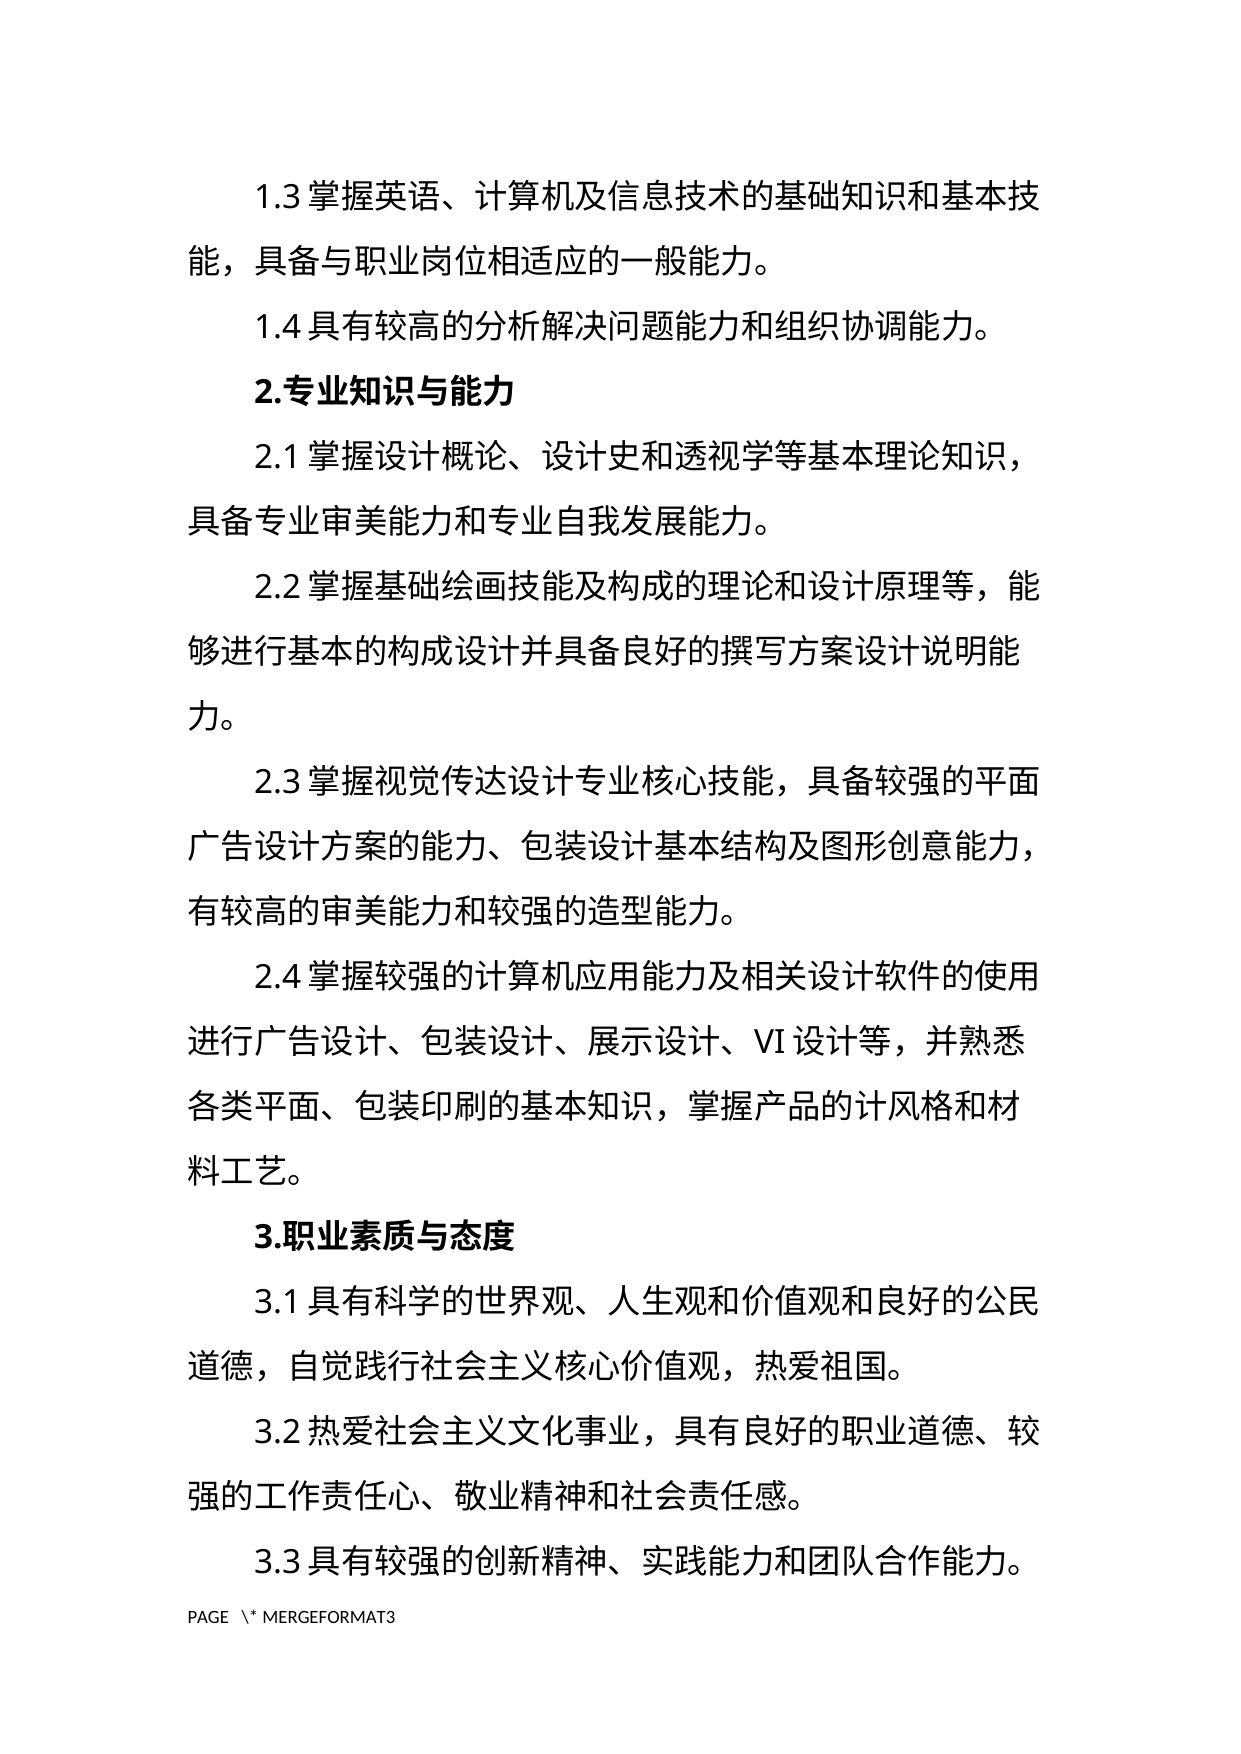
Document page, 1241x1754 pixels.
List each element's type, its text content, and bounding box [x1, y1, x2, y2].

text 3.3具有较强的创新精神、实践能力和团队合作能力。 [187, 1527, 1053, 1592]
text 2.4掌握较强的计算机应用能力及相关设计软件的使用进行广告设计、包装设计、展示设计、VI设计等，并熟悉各类平面、包装印刷的基本知识，掌握产品的计风格和材料工艺。 [187, 942, 1053, 1202]
text 2.2掌握基础绘画技能及构成的理论和设计原理等，能够进行基本的构成设计并具备良好的撰写方案设计说明能力。 [187, 552, 1053, 747]
text 1.3掌握英语、计算机及信息技术的基础知识和基本技能，具备与职业岗位相适应的一般能力。 [187, 162, 1053, 292]
text 1.4具有较高的分析解决问题能力和组织协调能力。 [187, 292, 1053, 357]
text 3.2热爱社会主义文化事业，具有良好的职业道德、较强的工作责任心、敬业精神和社会责任感。 [187, 1397, 1053, 1527]
text 2.1掌握设计概论、设计史和透视学等基本理论知识，具备专业审美能力和专业自我发展能力。 [187, 422, 1053, 552]
text 3.职业素质与态度 [187, 1202, 1053, 1267]
text 3.1具有科学的世界观、人生观和价值观和良好的公民道德，自觉践行社会主义核心价值观，热爱祖国。 [187, 1267, 1053, 1397]
text 2.3掌握视觉传达设计专业核心技能，具备较强的平面广告设计方案的能力、包装设计基本结构及图形创意能力，有较高的审美能力和较强的造型能力。 [187, 747, 1053, 942]
text 2.专业知识与能力 [187, 357, 1053, 422]
